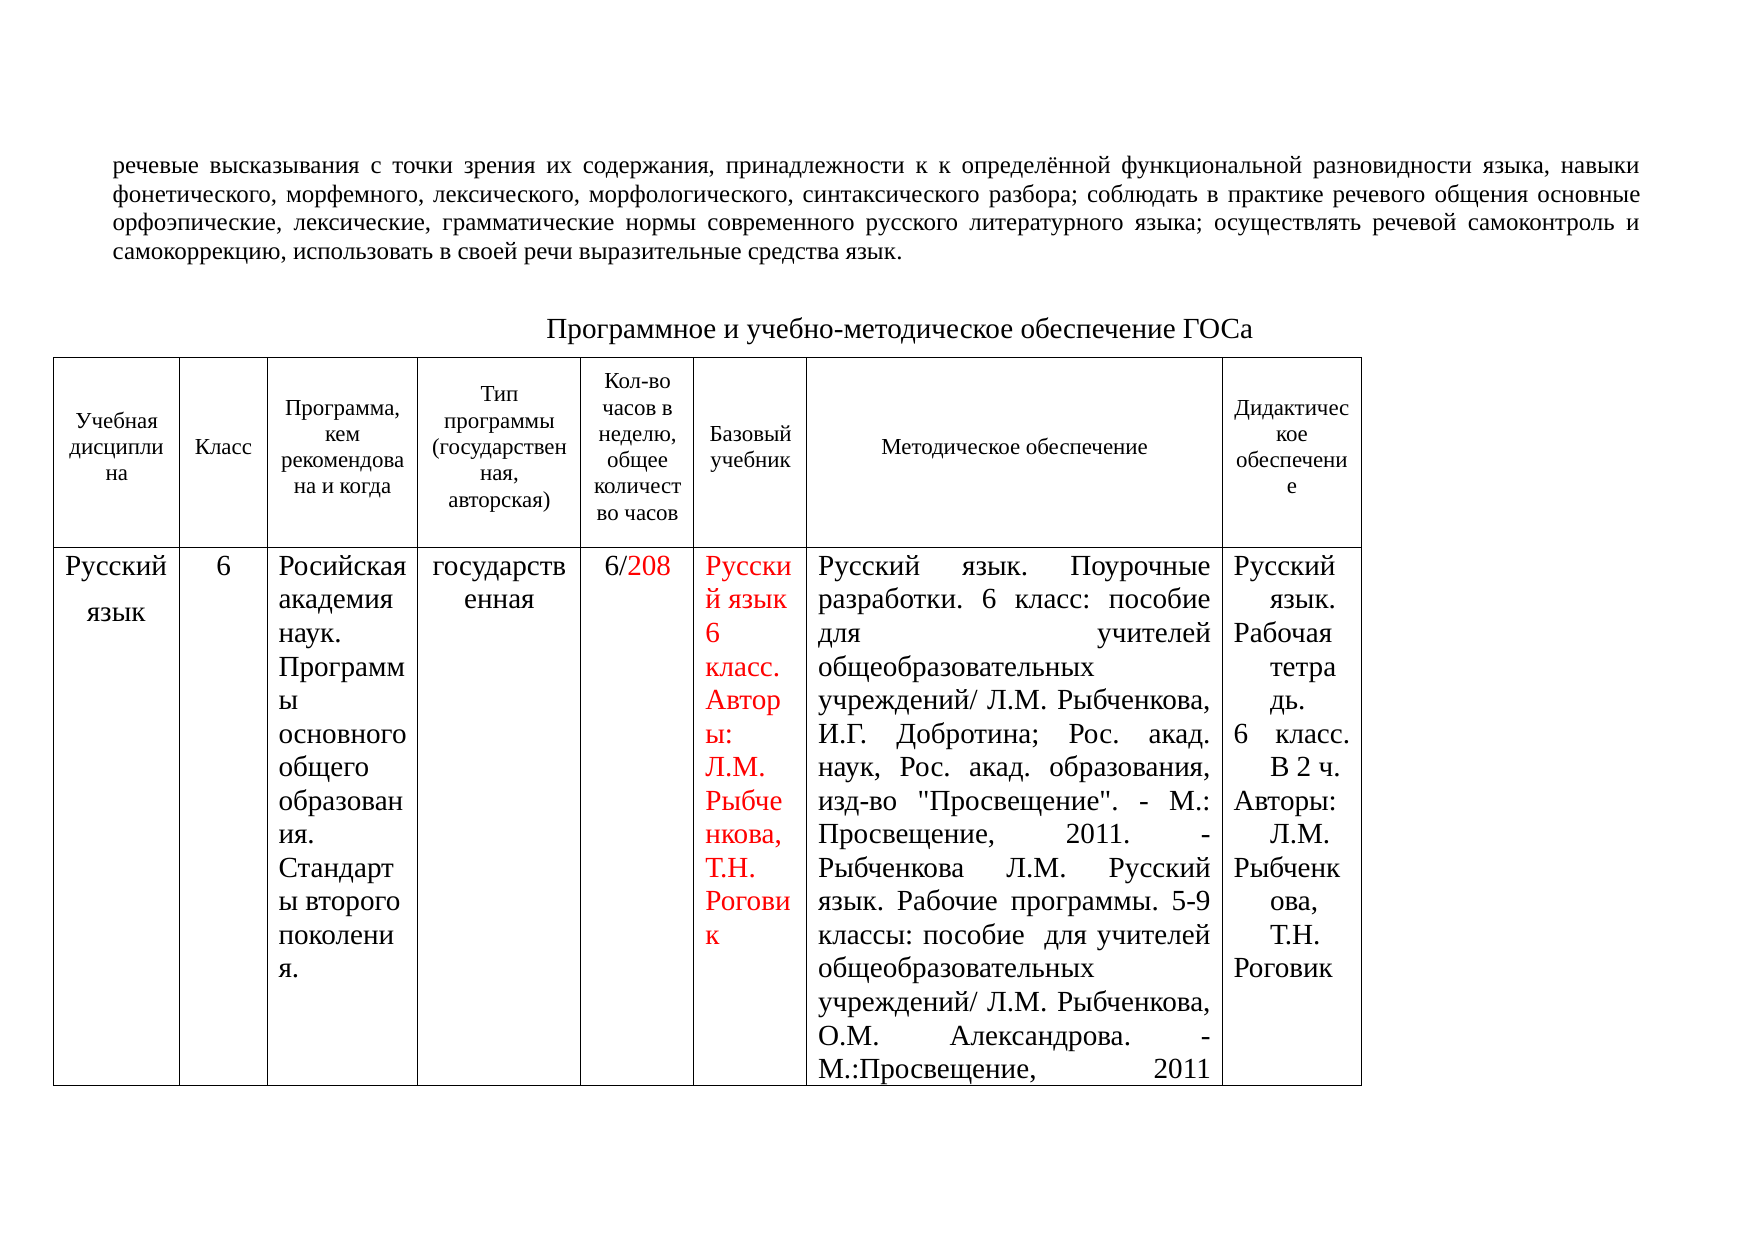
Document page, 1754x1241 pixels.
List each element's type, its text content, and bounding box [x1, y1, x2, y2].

table_header Программа, кем рекомендована и когда [268, 358, 417, 547]
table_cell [807, 548, 1222, 1085]
table_header Учебная дисциплина [54, 358, 179, 547]
table_cell 6/208 [581, 548, 693, 1085]
text Программное и учебно-методическое обеспечение ГОСа [158, 311, 1641, 344]
table_cell Русский язык [54, 548, 179, 1085]
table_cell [694, 548, 806, 1085]
table_header Базовый учебник [694, 358, 806, 547]
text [112, 150, 1641, 265]
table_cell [268, 548, 417, 1085]
table_header Дидактическое обеспечение [1223, 358, 1361, 547]
table_cell государственная [418, 548, 580, 1085]
table_header Класс [180, 358, 267, 547]
table_header Тип программы (государственная, авторская) [418, 358, 580, 547]
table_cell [1223, 548, 1361, 1085]
table_header Методическое обеспечение [807, 358, 1222, 547]
table_cell 6 [180, 548, 267, 1085]
table_header Кол-во часов в неделю, общее количество часов [581, 358, 693, 547]
